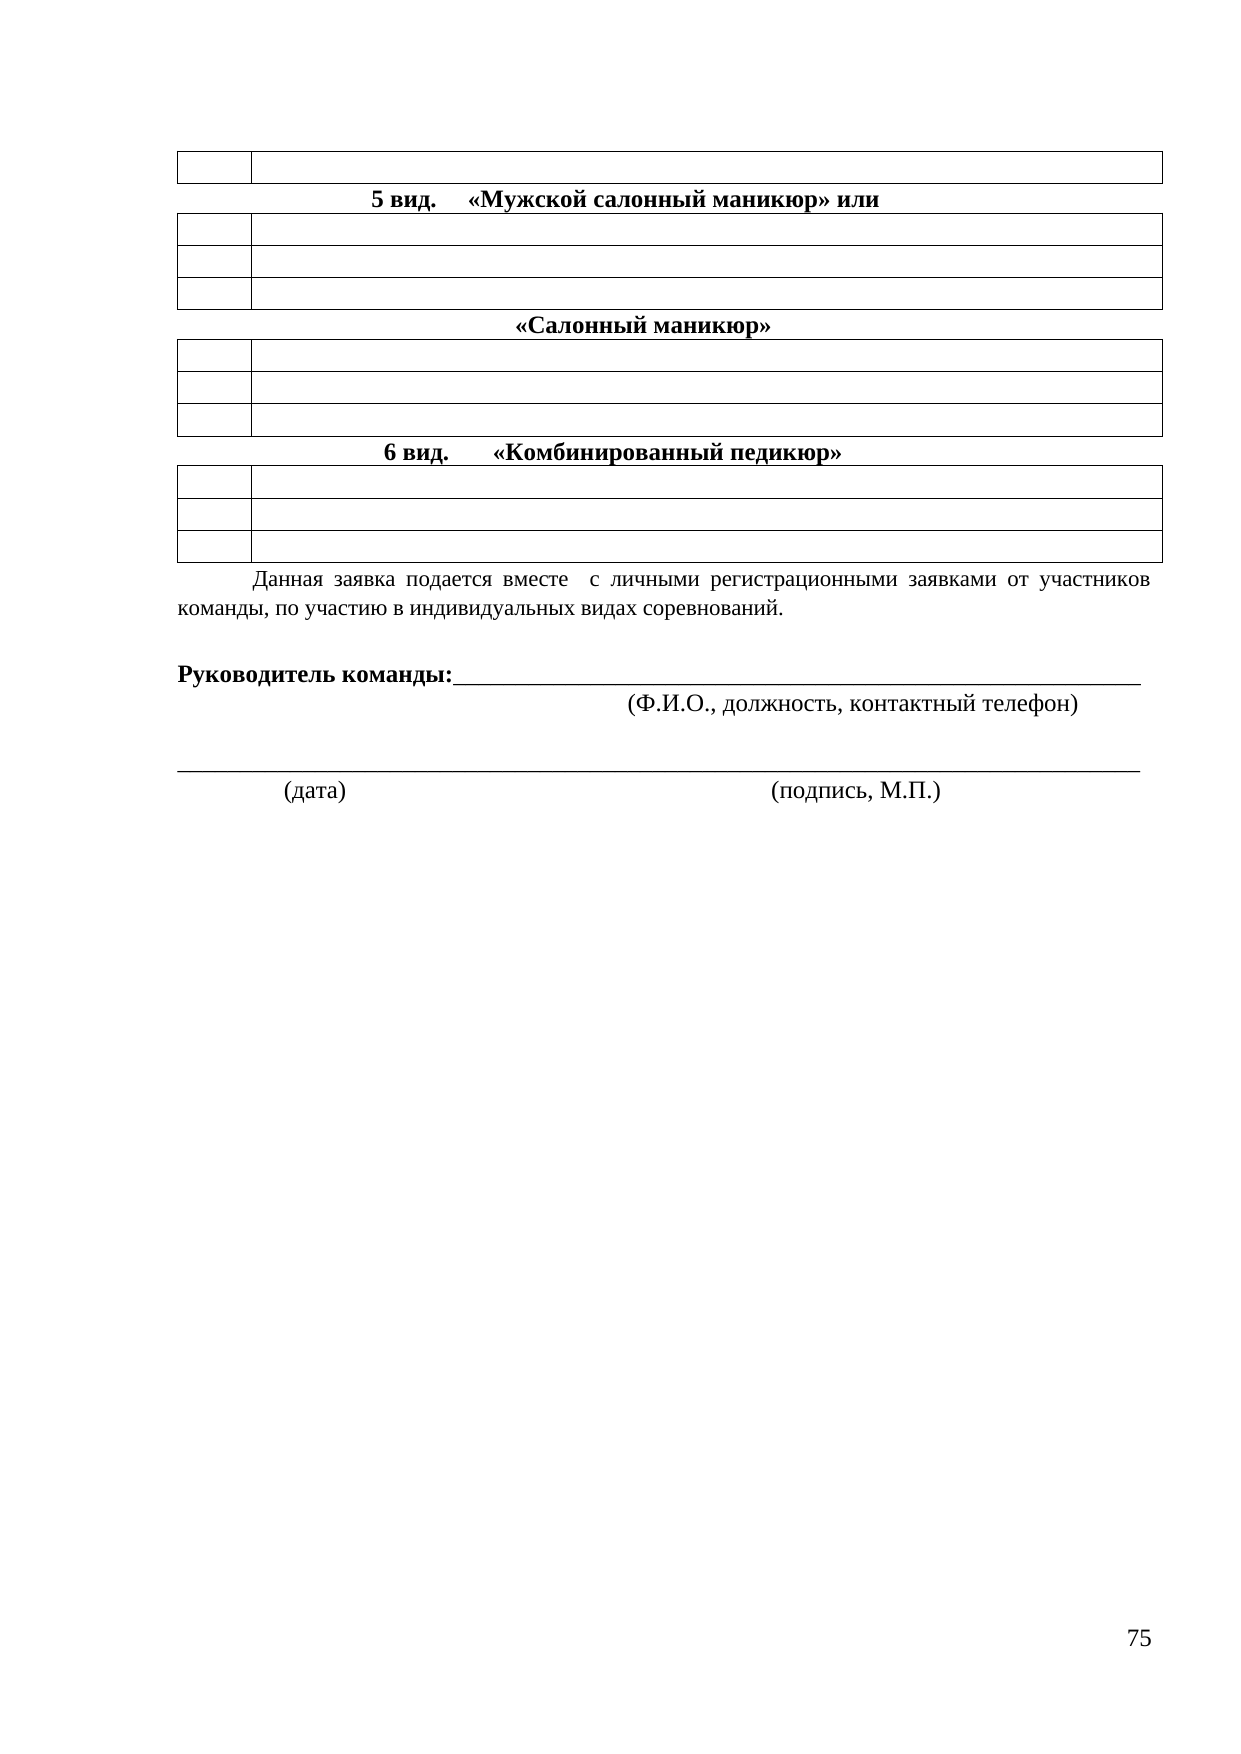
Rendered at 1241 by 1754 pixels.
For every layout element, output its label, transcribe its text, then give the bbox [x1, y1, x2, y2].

table_header [178, 214, 251, 245]
text «Салонный маникюр» [177, 310, 1152, 339]
table_cell [178, 152, 251, 183]
table_cell [252, 372, 1162, 403]
text 5 вид. «Мужской салонный маникюр» или [177, 184, 1152, 213]
table_cell [178, 372, 251, 403]
text Данная заявка подается вместе с личными регистрационными заявками от участников команды, по участию в индивидуальных видах соревнований. [177, 563, 1152, 621]
table_cell [178, 404, 251, 436]
table_cell [252, 152, 1162, 183]
table_header [252, 214, 1162, 245]
table_cell [252, 278, 1162, 309]
table_header [252, 466, 1162, 497]
text (Ф.И.О., должность, контактный телефон) [627, 688, 1152, 717]
text _____________________________________________________________________________ [177, 746, 1152, 775]
table_cell [252, 499, 1162, 530]
table_header [178, 340, 251, 371]
text (дата) (подпись, М.П.) [177, 775, 1152, 804]
table_cell [252, 246, 1162, 277]
table_cell [178, 246, 251, 277]
table_cell [252, 531, 1162, 562]
table_cell [178, 499, 251, 530]
table_cell [178, 278, 251, 309]
table_header [178, 466, 251, 497]
table_header [252, 340, 1162, 371]
table_cell [178, 531, 251, 562]
table_cell [252, 404, 1162, 436]
text Руководитель команды:_______________________________________________________ [177, 659, 1152, 688]
text 6 вид. «Комбинированный педикюр» [177, 437, 1152, 465]
